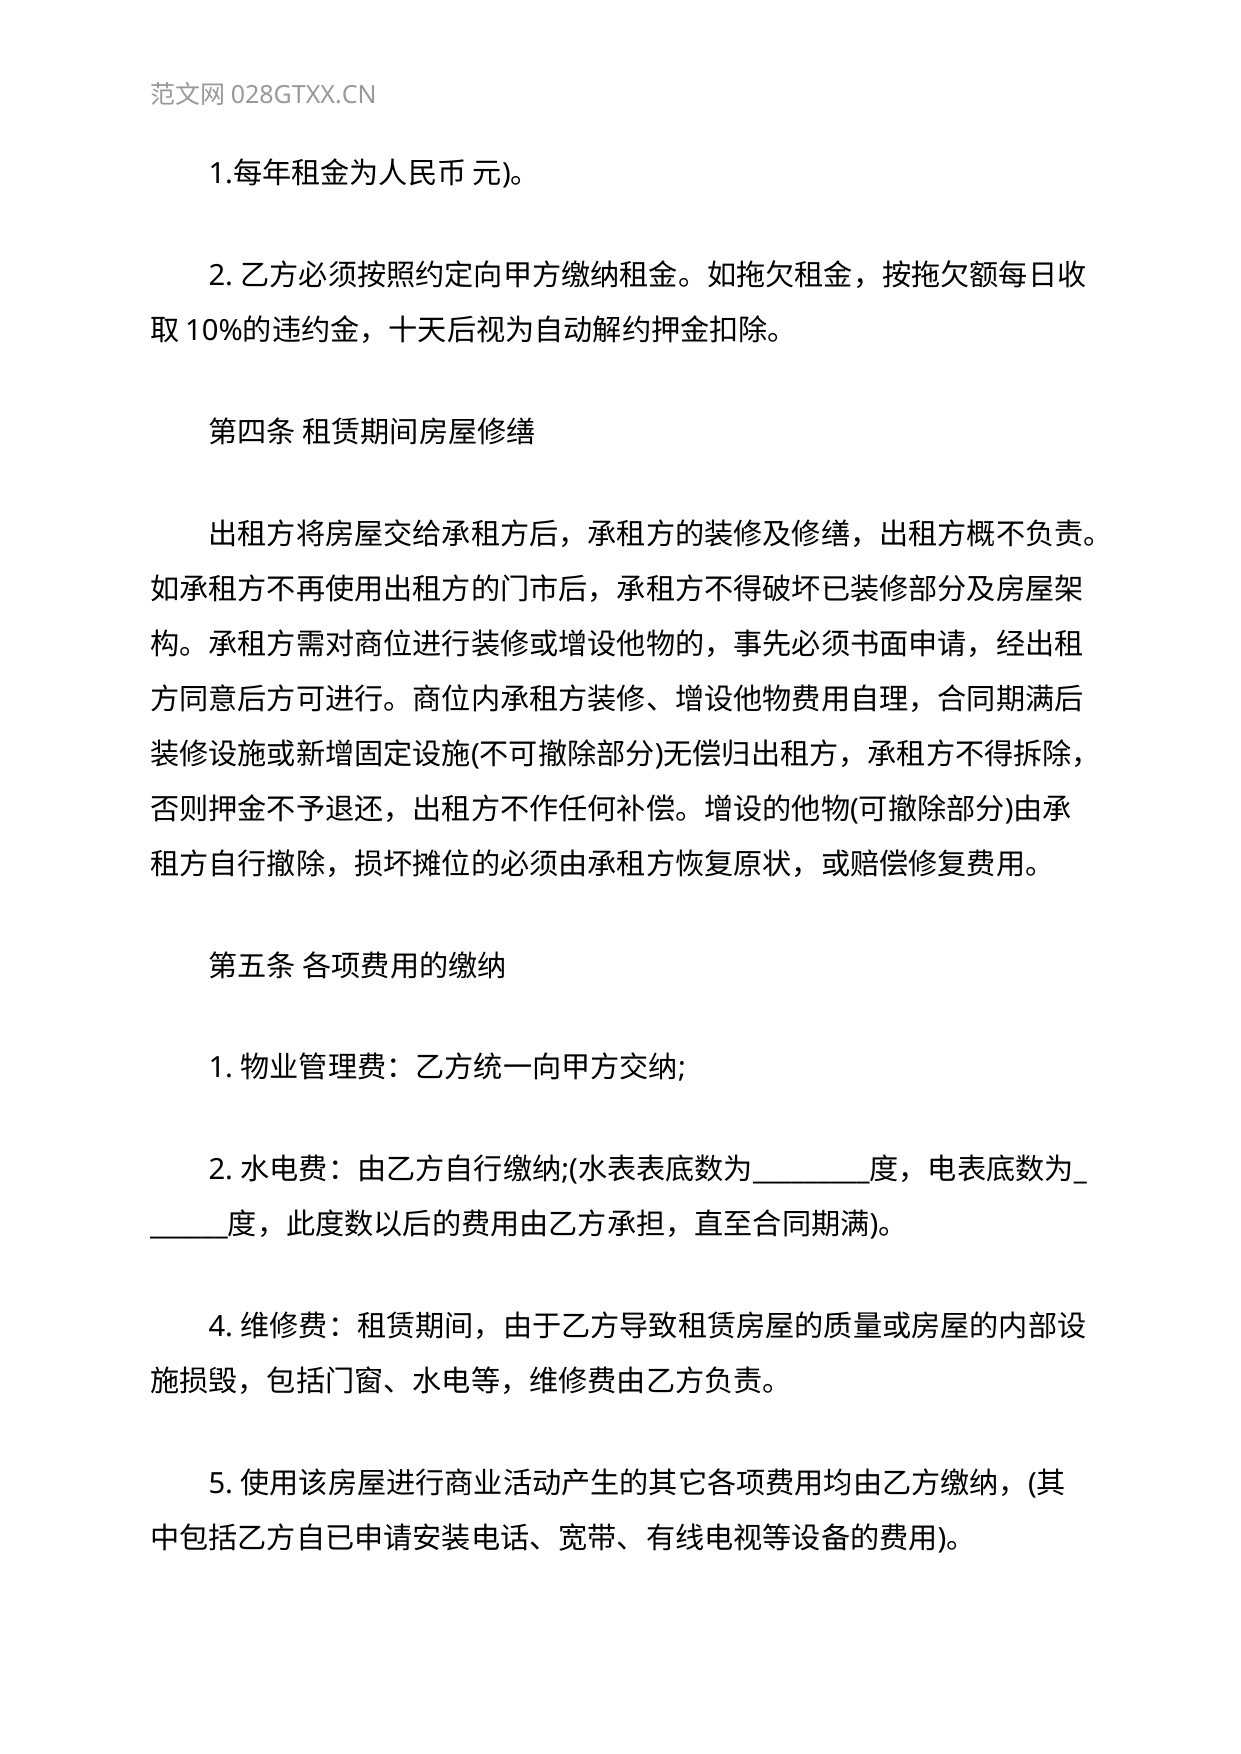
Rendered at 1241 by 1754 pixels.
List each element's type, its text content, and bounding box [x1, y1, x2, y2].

text 出租方将房屋交给承租方后，承租方的装修及修缮，出租方概不负责。如承租方不再使用出租方的门市后，承租方不得破坏已装修部分及房屋架构。承租方需对商位进行装修或增设他物的，事先必须书面申请，经出租方同意后方可进行。商位内承租方装修、增设他物费用自理，合同期满后装修设施或新增固定设施(不可撤除部分)无偿归出租方，承租方不得拆除，否则押金不予退还，出租方不作任何补偿。增设的他物(可撤除部分)由承租方自行撤除，损坏摊位的必须由承租方恢复原状，或赔偿修复费用。 [150, 511, 1090, 883]
text 1. 物业管理费：乙方统一向甲方交纳; [150, 1044, 1090, 1086]
text 4. 维修费：租赁期间，由于乙方导致租赁房屋的质量或房屋的内部设施损毁，包括门窗、水电等，维修费由乙方负责。 [150, 1303, 1090, 1400]
text 5. 使用该房屋进行商业活动产生的其它各项费用均由乙方缴纳，(其中包括乙方自已申请安装电话、宽带、有线电视等设备的费用)。 [150, 1459, 1090, 1557]
text 第四条 租赁期间房屋修缮 [150, 409, 1090, 451]
text 2. 水电费：由乙方自行缴纳;(水表表底数为_________度，电表底数为_______度，此度数以后的费用由乙方承担，直至合同期满)。 [150, 1146, 1090, 1243]
text 第五条 各项费用的缴纳 [150, 942, 1090, 984]
text 1.每年租金为人民币 元)。 [150, 150, 1090, 192]
text 2. 乙方必须按照约定向甲方缴纳租金。如拖欠租金，按拖欠额每日收取10%的违约金，十天后视为自动解约押金扣除。 [150, 252, 1090, 349]
